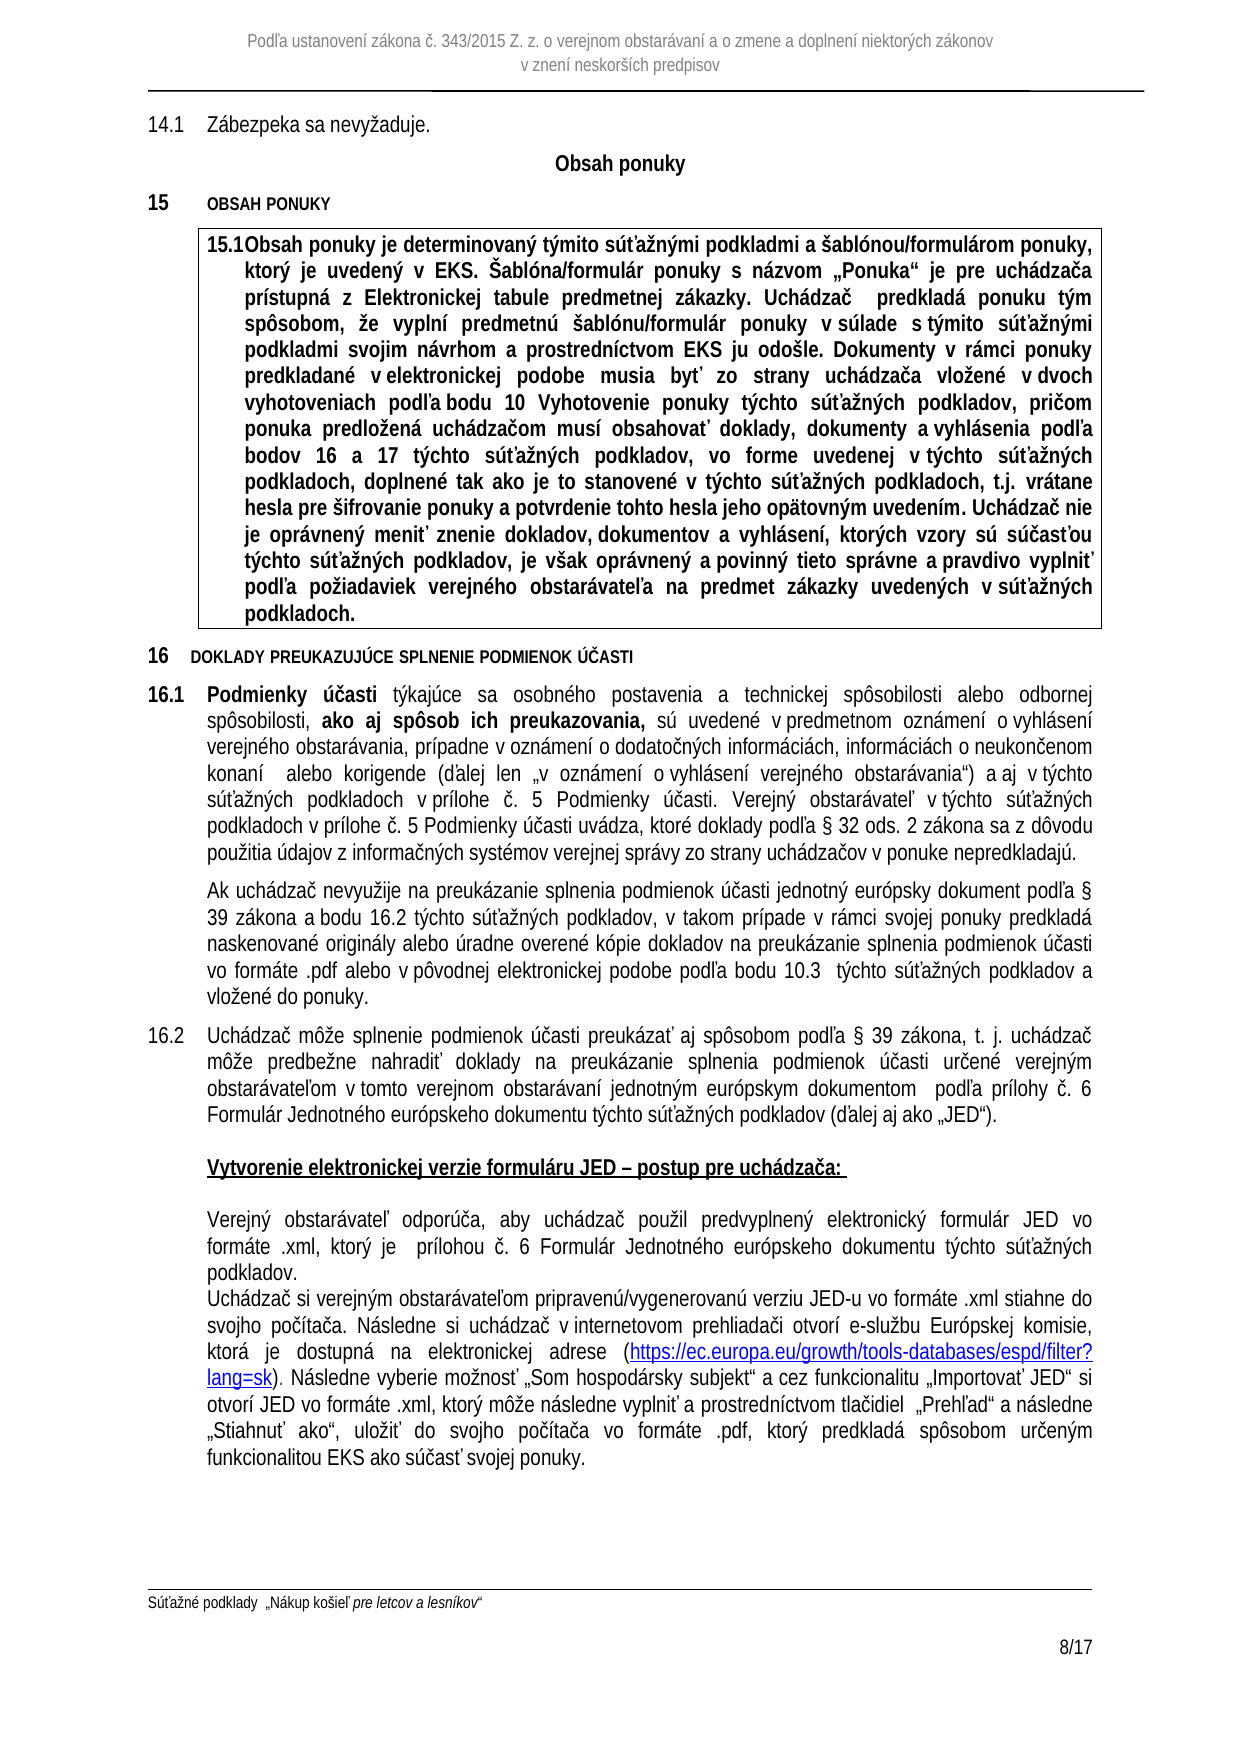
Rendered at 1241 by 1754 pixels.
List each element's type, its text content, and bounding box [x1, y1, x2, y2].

list Obsah ponuky je determinovaný týmito súťažnými podkladmi a šablónou/formulárom ponuky, ktorý je uvedený v EKS. Šablóna/formulár ponuky s názvom „Ponuka“ je pre uchádzača prístupná z Elektronickej tabule predmetnej zákazky. Uchádzač predkladá ponuku tým spôsobom, že vyplní predmetnú šablónu/formulár ponuky v súlade s týmito súťažnými podkladmi svojim návrhom a prostredníctvom EKS ju odošle. Dokumenty v rámci ponuky predkladané v elektronickej podobe musia byť zo strany uchádzača vložené v dvoch vyhotoveniach podľa bodu 10 Vyhotovenie ponuky týchto súťažných podkladov, pričom ponuka predložená uchádzačom musí obsahovať doklady, dokumenty a vyhlásenia podľa bodov 16 a 17 týchto súťažných podkladov, vo forme uvedenej v týchto súťažných podkladoch, doplnené tak ako je to stanovené v týchto súťažných podkladoch, t.j. vrátane hesla pre šifrovanie ponuky a potvrdenie tohto hesla jeho opätovným uvedením. Uchádzač nie je oprávnený meniť znenie dokladov, dokumentov a vyhlásení, ktorých vzory sú súčasťou týchto súťažných podkladov, je však oprávnený a povinný tieto správne a pravdivo vyplniť podľa požiadaviek verejného obstarávateľa na predmet zákazky uvedených v súťažných podkladoch. [199, 229, 1101, 628]
text Ak uchádzač nevyužije na preukázanie splnenia podmienok účasti jednotný európsky dokument podľa § 39 zákona a bodu 16.2 týchto súťažných podkladov, v takom prípade v rámci svojej ponuky predkladá naskenované originály alebo úradne overené kópie dokladov na preukázanie splnenia podmienok účasti vo formáte .pdf alebo v pôvodnej elektronickej podobe podľa bodu 10.3 týchto súťažných podkladov a vložené do ponuky. [207, 877, 1092, 1009]
text Verejný obstarávateľ odporúča, aby uchádzač použil predvyplnený elektronický formulár JED vo formáte .xml, ktorý je prílohou č. 6 Formulár Jednotného európskeho dokumentu týchto súťažných podkladov. [207, 1206, 1092, 1285]
list Zábezpeka sa nevyžaduje. [148, 111, 1092, 137]
text Vytvorenie elektronickej verzie formuláru JED – postup pre uchádzača: [207, 1153, 1092, 1180]
text 16.2 Uchádzač môže splnenie podmienok účasti preukázať aj spôsobom podľa § 39 zákona, t. j. uchádzač môže predbežne nahradiť doklady na preukázanie splnenia podmienok účasti určené verejným obstarávateľom v tomto verejnom obstarávaní jednotným európskym dokumentom podľa prílohy č. 6 Formulár Jednotného európskeho dokumentu týchto súťažných podkladov (ďalej aj ako „JED“). [148, 1022, 1092, 1127]
list Podmienky účasti týkajúce sa osobného postavenia a technickej spôsobilosti alebo odbornej spôsobilosti, ako aj spôsob ich preukazovania, sú uvedené v predmetnom oznámení o vyhlásení verejného obstarávania, prípadne v oznámení o dodatočných informáciách, informáciách o neukončenom konaní alebo korigende (ďalej len „v oznámení o vyhlásení verejného obstarávania“) a aj v týchto súťažných podkladoch v prílohe č. 5 Podmienky účasti. Verejný obstarávateľ v týchto súťažných podkladoch v prílohe č. 5 Podmienky účasti uvádza, ktoré doklady podľa § 32 ods. 2 zákona sa z dôvodu použitia údajov z informačných systémov verejnej správy zo strany uchádzačov v ponuke nepredkladajú. [148, 681, 1092, 865]
list obsah ponuky [148, 189, 1092, 215]
text Uchádzač si verejným obstarávateľom pripravenú/vygenerovanú verziu JED-u vo formáte .xml stiahne do svojho počítača. Následne si uchádzač v internetovom prehliadači otvorí e-službu Európskej komisie, ktorá je dostupná na elektronickej adrese (https://ec.europa.eu/growth/tools-databases/espd/filter?lang=sk). Následne vyberie možnosť „Som hospodársky subjekt“ a cez funkcionalitu „Importovať JED“ si otvorí JED vo formáte .xml, ktorý môže následne vyplniť a prostredníctvom tlačidiel „Prehľad“ a následne „Stiahnuť ako“, uložiť do svojho počítača vo formáte .pdf, ktorý predkladá spôsobom určeným funkcionalitou EKS ako súčasť svojej ponuky. [207, 1285, 1092, 1470]
list doklady preukazujúce splnenie podmienok účasti [148, 642, 1092, 668]
list Obsah ponuky [148, 150, 1092, 176]
